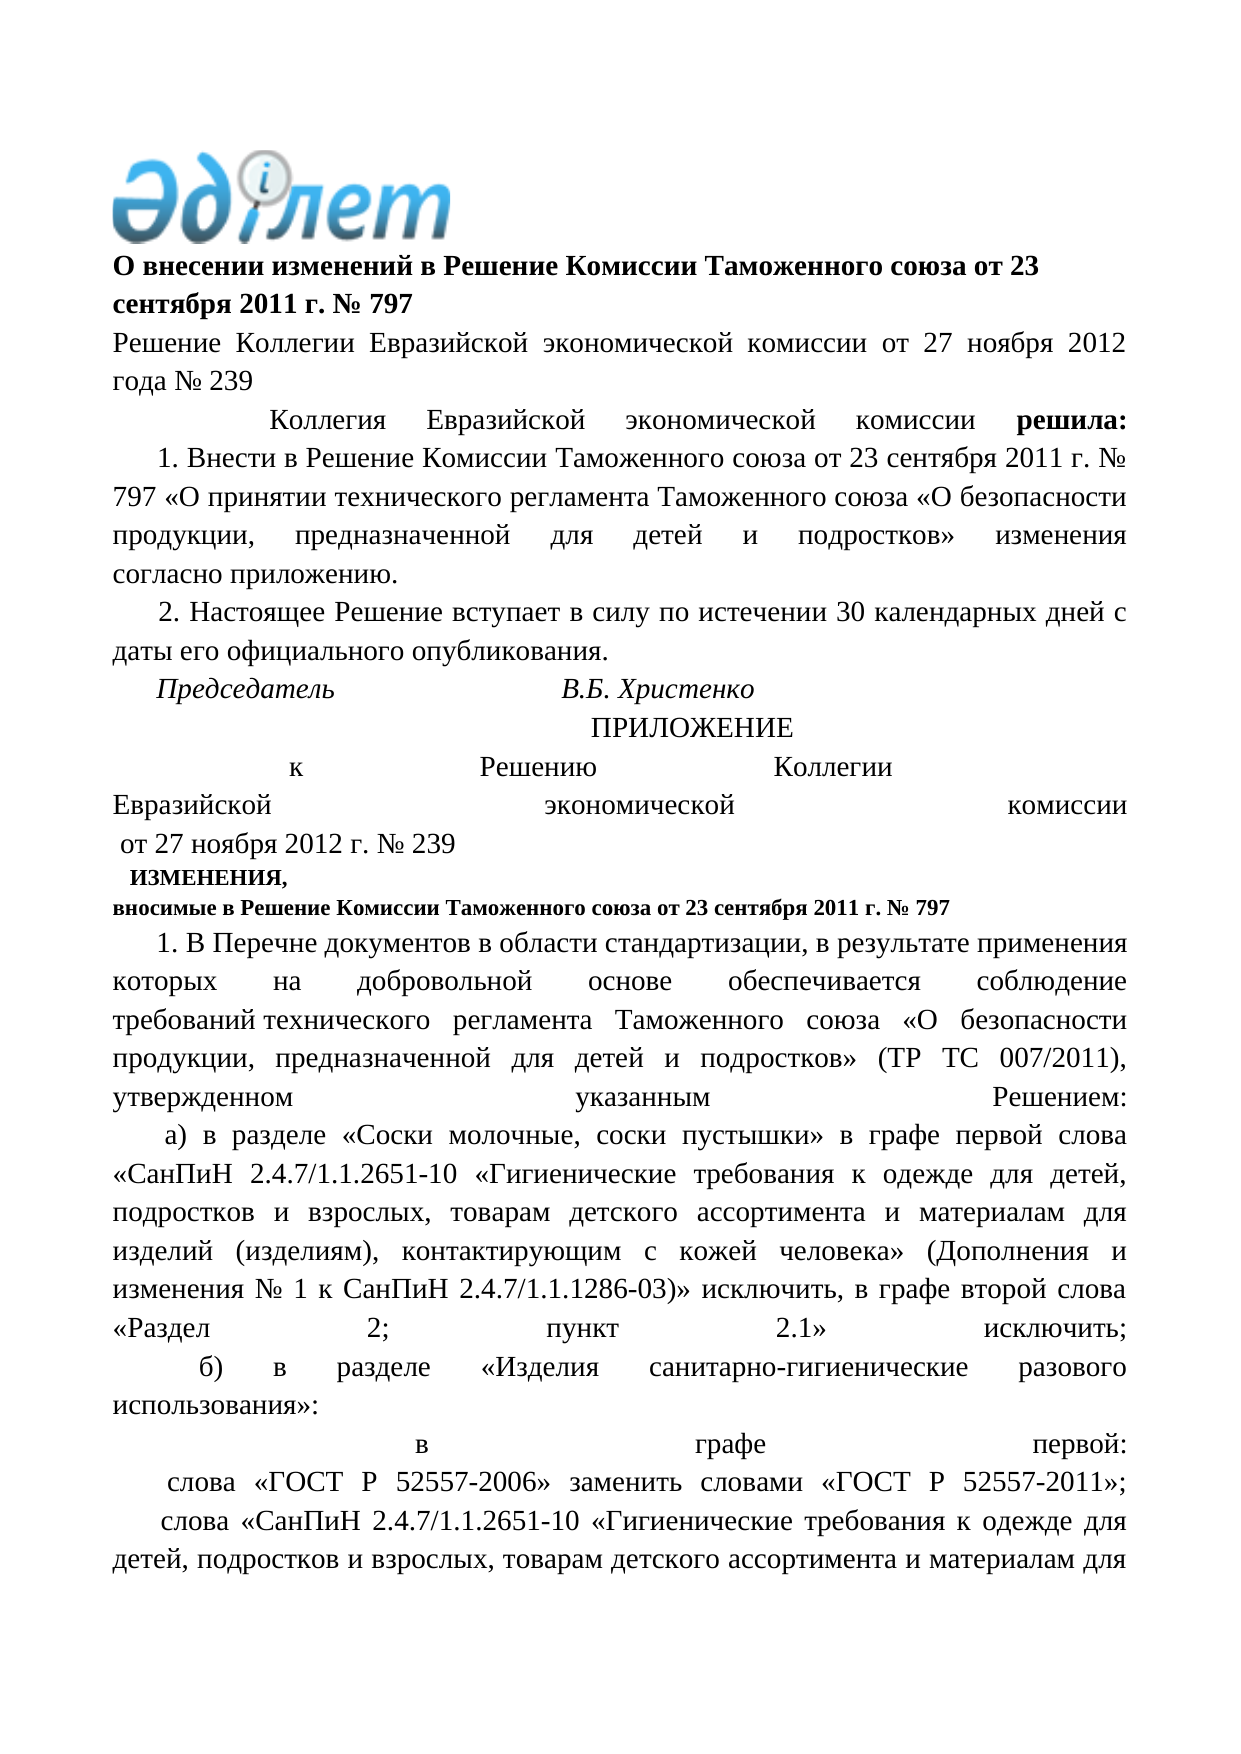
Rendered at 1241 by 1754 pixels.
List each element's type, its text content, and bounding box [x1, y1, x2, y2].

text Решение Коллегии Евразийской экономической комиссии от 27 ноября 2012 года № 239 [112, 325, 1128, 397]
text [112, 925, 1128, 1575]
text Коллегия Евразийской экономической комиссии решила: 1. Внести в Решение Комиссии Таможенного союза от 23 сентября 2011 г. № 797 «О принятии технического регламента Таможенного союза «О безопасности продукции, предназначенной для детей и подростков» изменения согласно приложению. 2. Настоящее Решение вступает в силу по истечении 30 календарных дней с даты его официального опубликования. [112, 402, 1128, 667]
text Председатель В.Б. Христенко [112, 672, 1128, 705]
text О внесении изменений в Решение Комиссии Таможенного союза от 23 сентября 2011 г. № 797 [112, 248, 1128, 320]
picture [112, 150, 451, 244]
text ИЗМЕНЕНИЯ, вносимые в Решение Комиссии Таможенного союза от 23 сентября 2011 г. № 797 [112, 864, 1128, 921]
text ПРИЛОЖЕНИЕ к Решению Коллегии Евразийской экономической комиссии от 27 ноября 2012 г. № 239 [112, 710, 1128, 859]
